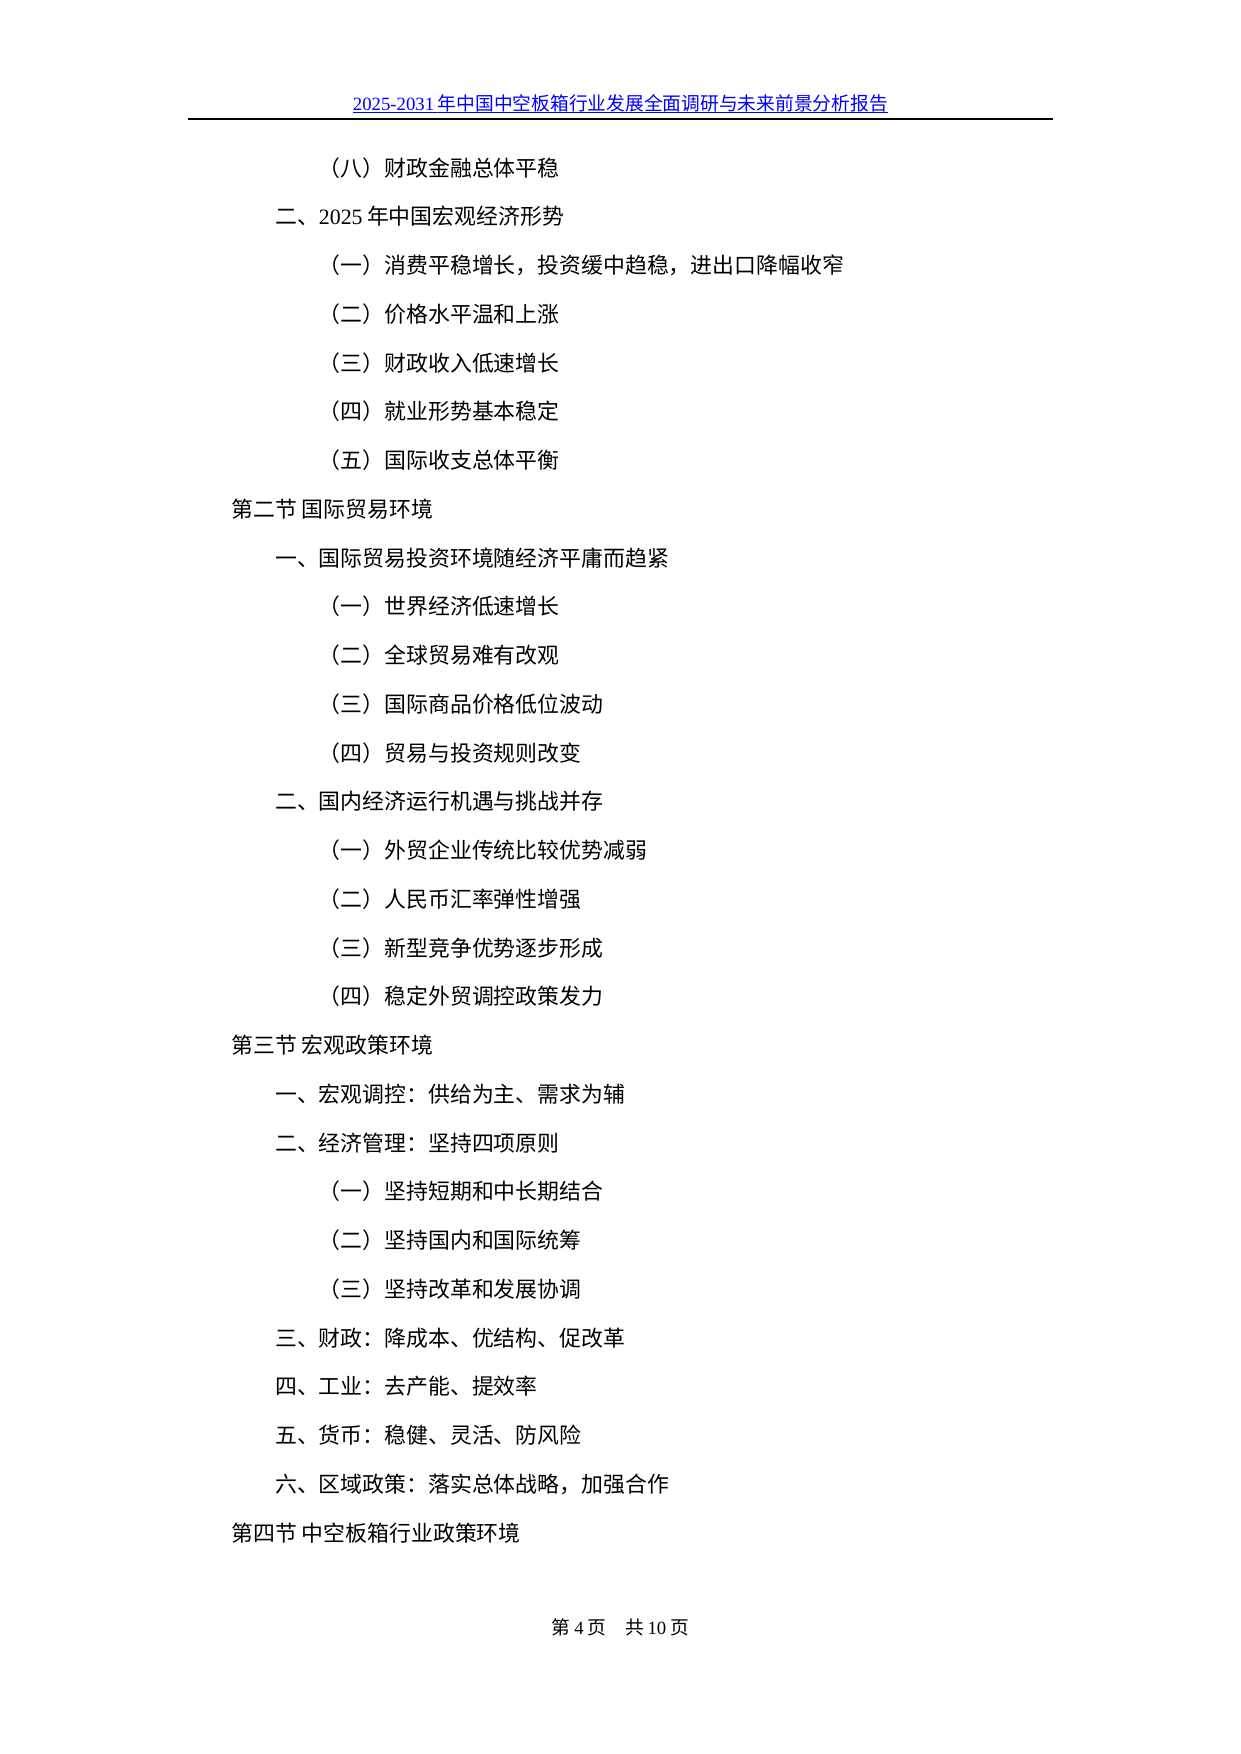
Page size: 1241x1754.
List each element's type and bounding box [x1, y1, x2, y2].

text [187, 150, 1053, 1548]
